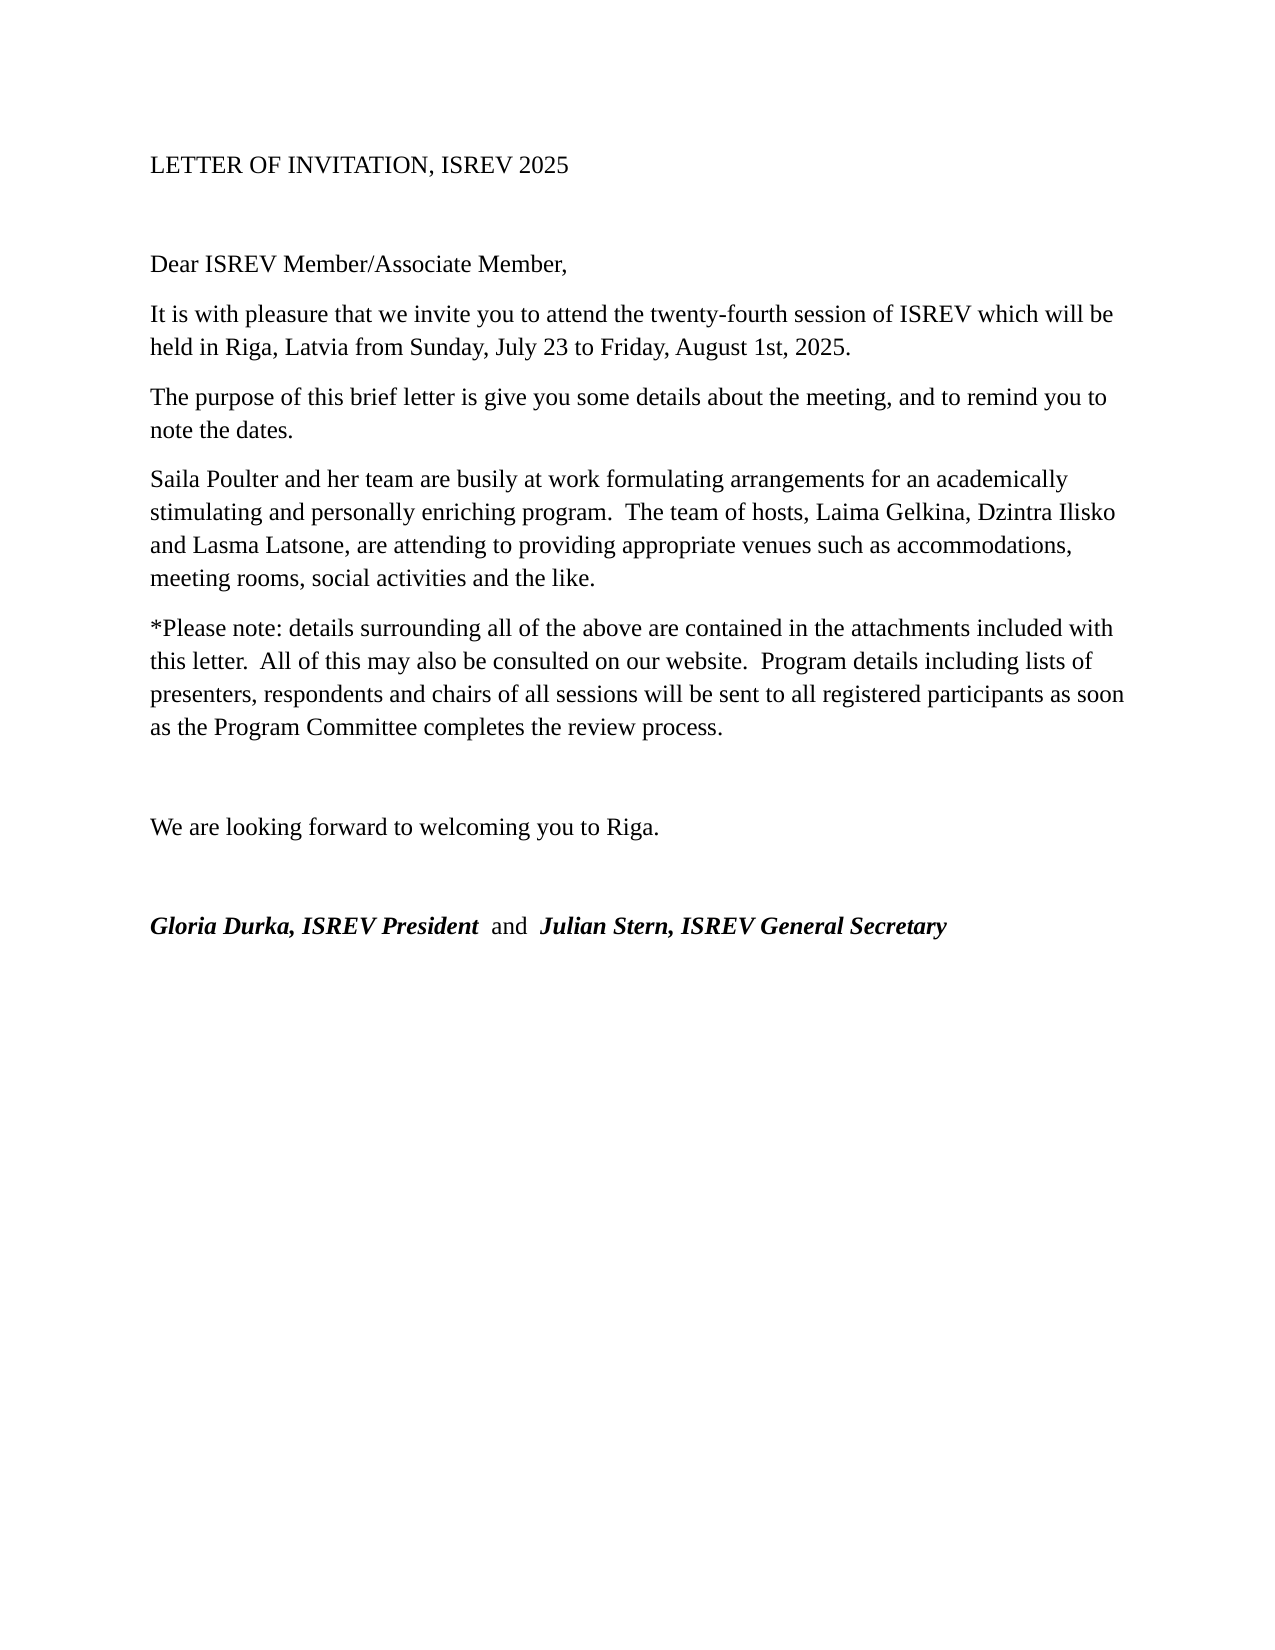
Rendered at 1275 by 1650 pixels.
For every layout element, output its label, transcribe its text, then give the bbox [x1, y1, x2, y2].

text Saila Poulter and her team are busily at work formulating arrangements for an academically stimulating and personally enriching program. The team of hosts, Laima Gelkina, Dzintra Ilisko and Lasma Latsone, are attending to providing appropriate venues such as accommodations, meeting rooms, social activities and the like. [150, 464, 1125, 592]
text Dear ISREV Member/Associate Member, [150, 249, 1125, 278]
text We are looking forward to welcoming you to Riga. [150, 812, 1125, 840]
text LETTER OF INVITATION, ISREV 2025 [150, 150, 1125, 179]
text *Please note: details surrounding all of the above are contained in the attachments included with this letter. All of this may also be consulted on our website. Program details including lists of presenters, respondents and chairs of all sessions will be sent to all registered participants as soon as the Program Committee completes the review process. [150, 613, 1125, 741]
text It is with pleasure that we invite you to attend the twenty-fourth session of ISREV which will be held in Riga, Latvia from Sunday, July 23 to Friday, August 1st, 2025. [150, 299, 1125, 361]
text The purpose of this brief letter is give you some details about the meeting, and to remind you to note the dates. [150, 382, 1125, 443]
text Gloria Durka, ISREV President and Julian Stern, ISREV General Secretary [150, 911, 1125, 940]
